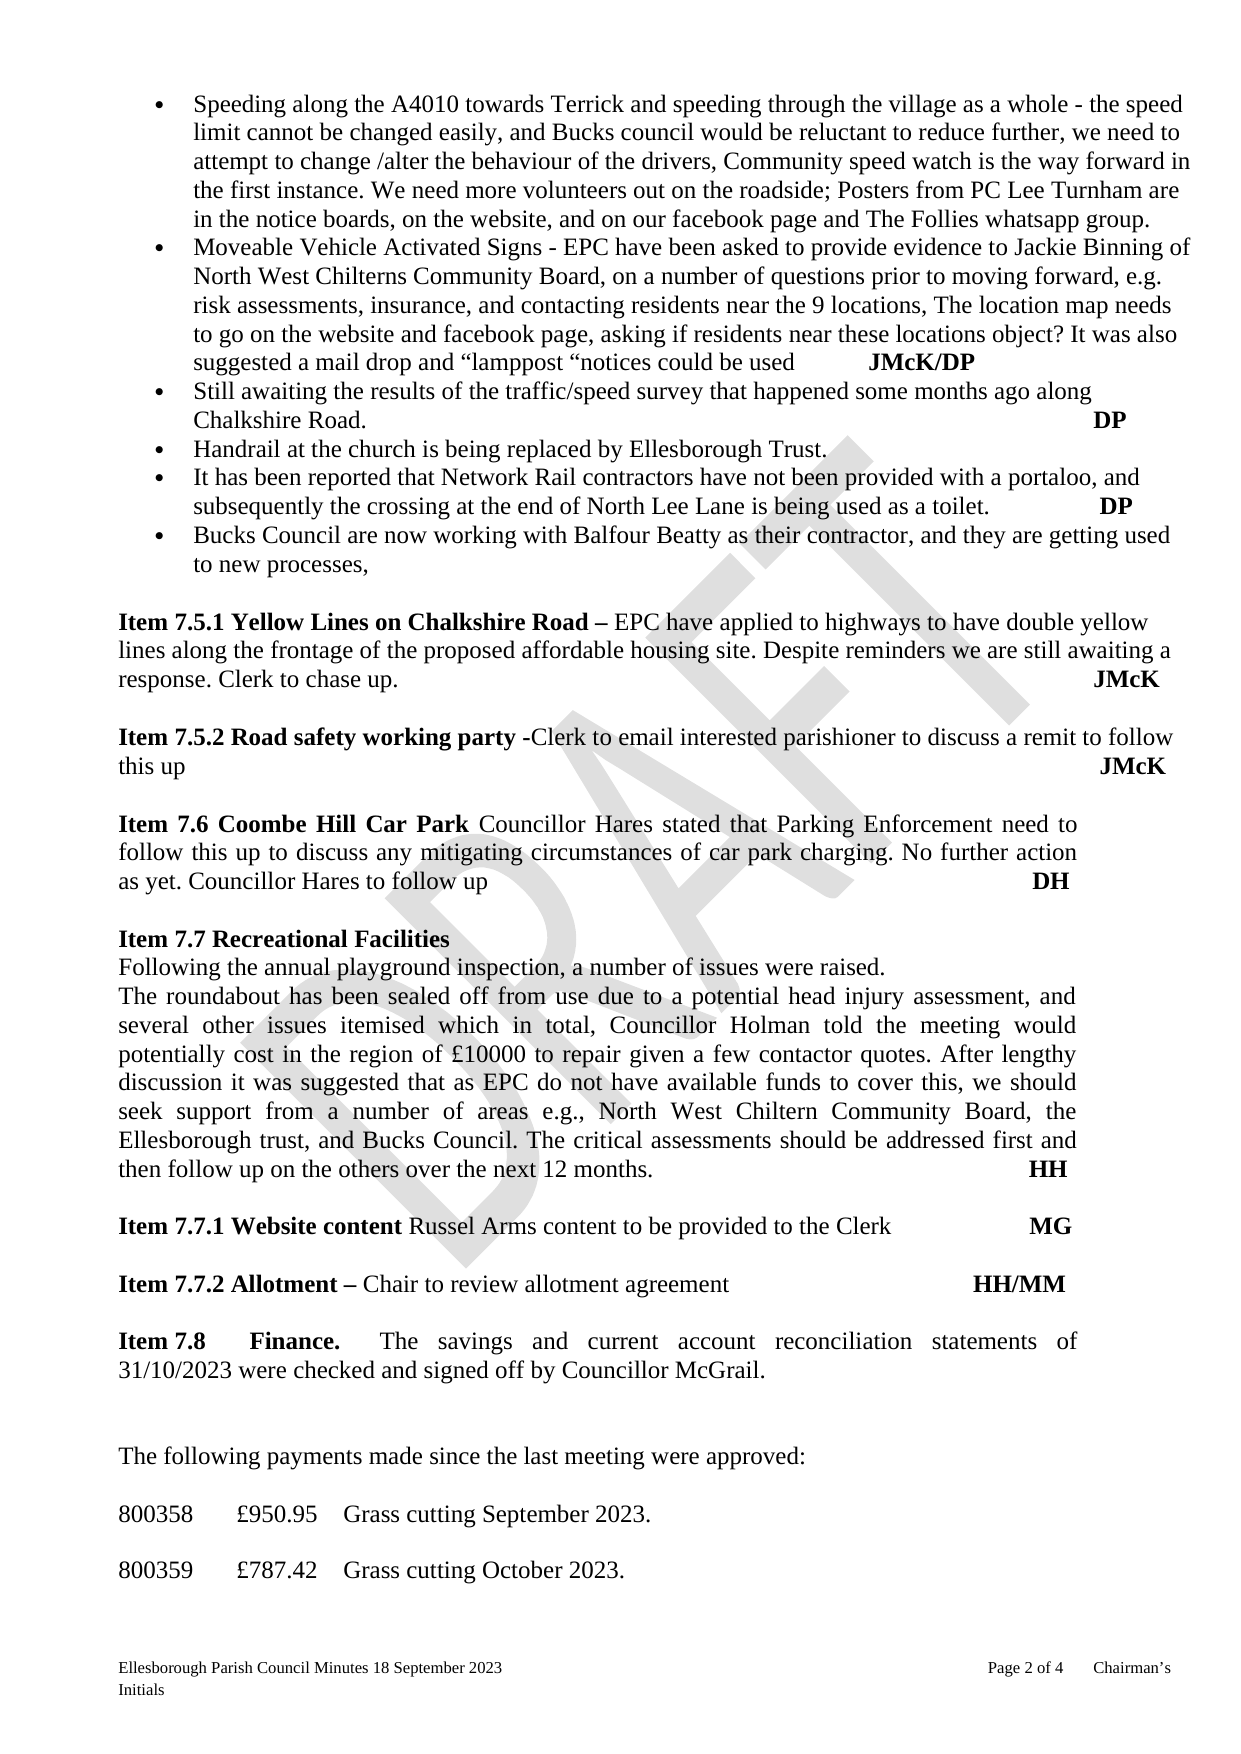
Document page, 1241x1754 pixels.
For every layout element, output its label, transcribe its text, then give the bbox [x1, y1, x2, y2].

text Item 7.7.1 Website content Russel Arms content to be provided to the Clerk MG [118, 1211, 1078, 1240]
text Item 7.8 Finance. The savings and current account reconciliation statements of 31/10/2023 were checked and signed off by Councillor McGrail. [118, 1326, 1078, 1412]
text Following the annual playground inspection, a number of issues were raised. [118, 952, 1078, 981]
list Still awaiting the results of the traffic/speed survey that happened some months ago along Chalkshire Road. DP [156, 376, 1196, 434]
text Item 7.6 Coombe Hill Car Park Councillor Hares stated that Parking Enforcement need to follow this up to discuss any mitigating circumstances of car park charging. No further action as yet. Councillor Hares to follow up DH [118, 809, 1078, 895]
text Item 7.5.1 Yellow Lines on Chalkshire Road – EPC have applied to highways to have double yellow lines along the frontage of the proposed affordable housing site. Despite reminders we are still awaiting a response. Clerk to chase up. JMcK [118, 607, 1196, 693]
text The following payments made since the last meeting were approved: [118, 1441, 1078, 1470]
list It has been reported that Network Rail contractors have not been provided with a portaloo, and subsequently the crossing at the end of North Lee Lane is being used as a toilet. DP [156, 462, 1196, 520]
list Bucks Council are now working with Balfour Beatty as their contractor, and they are getting used to new processes, [156, 520, 1196, 577]
text Item 7.7.2 Allotment – Chair to review allotment agreement HH/MM [118, 1269, 1078, 1297]
text Item 7.7 Recreational Facilities [118, 924, 1078, 952]
list Speeding along the A4010 towards Terrick and speeding through the village as a whole - the speed limit cannot be changed easily, and Bucks council would be reluctant to reduce further, we need to attempt to change /alter the behaviour of the drivers, Community speed watch is the way forward in the first instance. We need more volunteers out on the roadside; Posters from PC Lee Turnham are in the notice boards, on the website, and on our facebook page and The Follies whatsapp group. [156, 89, 1196, 232]
text Item 7.5.2 Road safety working party -Clerk to email interested parishioner to discuss a remit to follow this up JMcK [118, 722, 1196, 779]
list Handrail at the church is being replaced by Ellesborough Trust. [156, 434, 1196, 462]
text 800359 £787.42 Grass cutting October 2023. [118, 1555, 1196, 1583]
text 800358 £950.95 Grass cutting September 2023. [118, 1499, 1196, 1527]
text The roundabout has been sealed off from use due to a potential head injury assessment, and several other issues itemised which in total, Councillor Holman told the meeting would potentially cost in the region of £10000 to repair given a few contactor quotes. After lengthy discussion it was suggested that as EPC do not have available funds to cover this, we should seek support from a number of areas e.g., North West Chiltern Community Board, the Ellesborough trust, and Bucks Council. The critical assessments should be addressed first and then follow up on the others over the next 12 months. HH [118, 981, 1078, 1182]
list Moveable Vehicle Activated Signs - EPC have been asked to provide evidence to Jackie Binning of North West Chilterns Community Board, on a number of questions prior to moving forward, e.g. risk assessments, insurance, and contacting residents near the 9 locations, The location map needs to go on the website and facebook page, asking if residents near these locations object? It was also suggested a mail drop and “lamppost “notices could be used JMcK/DP [156, 232, 1196, 376]
